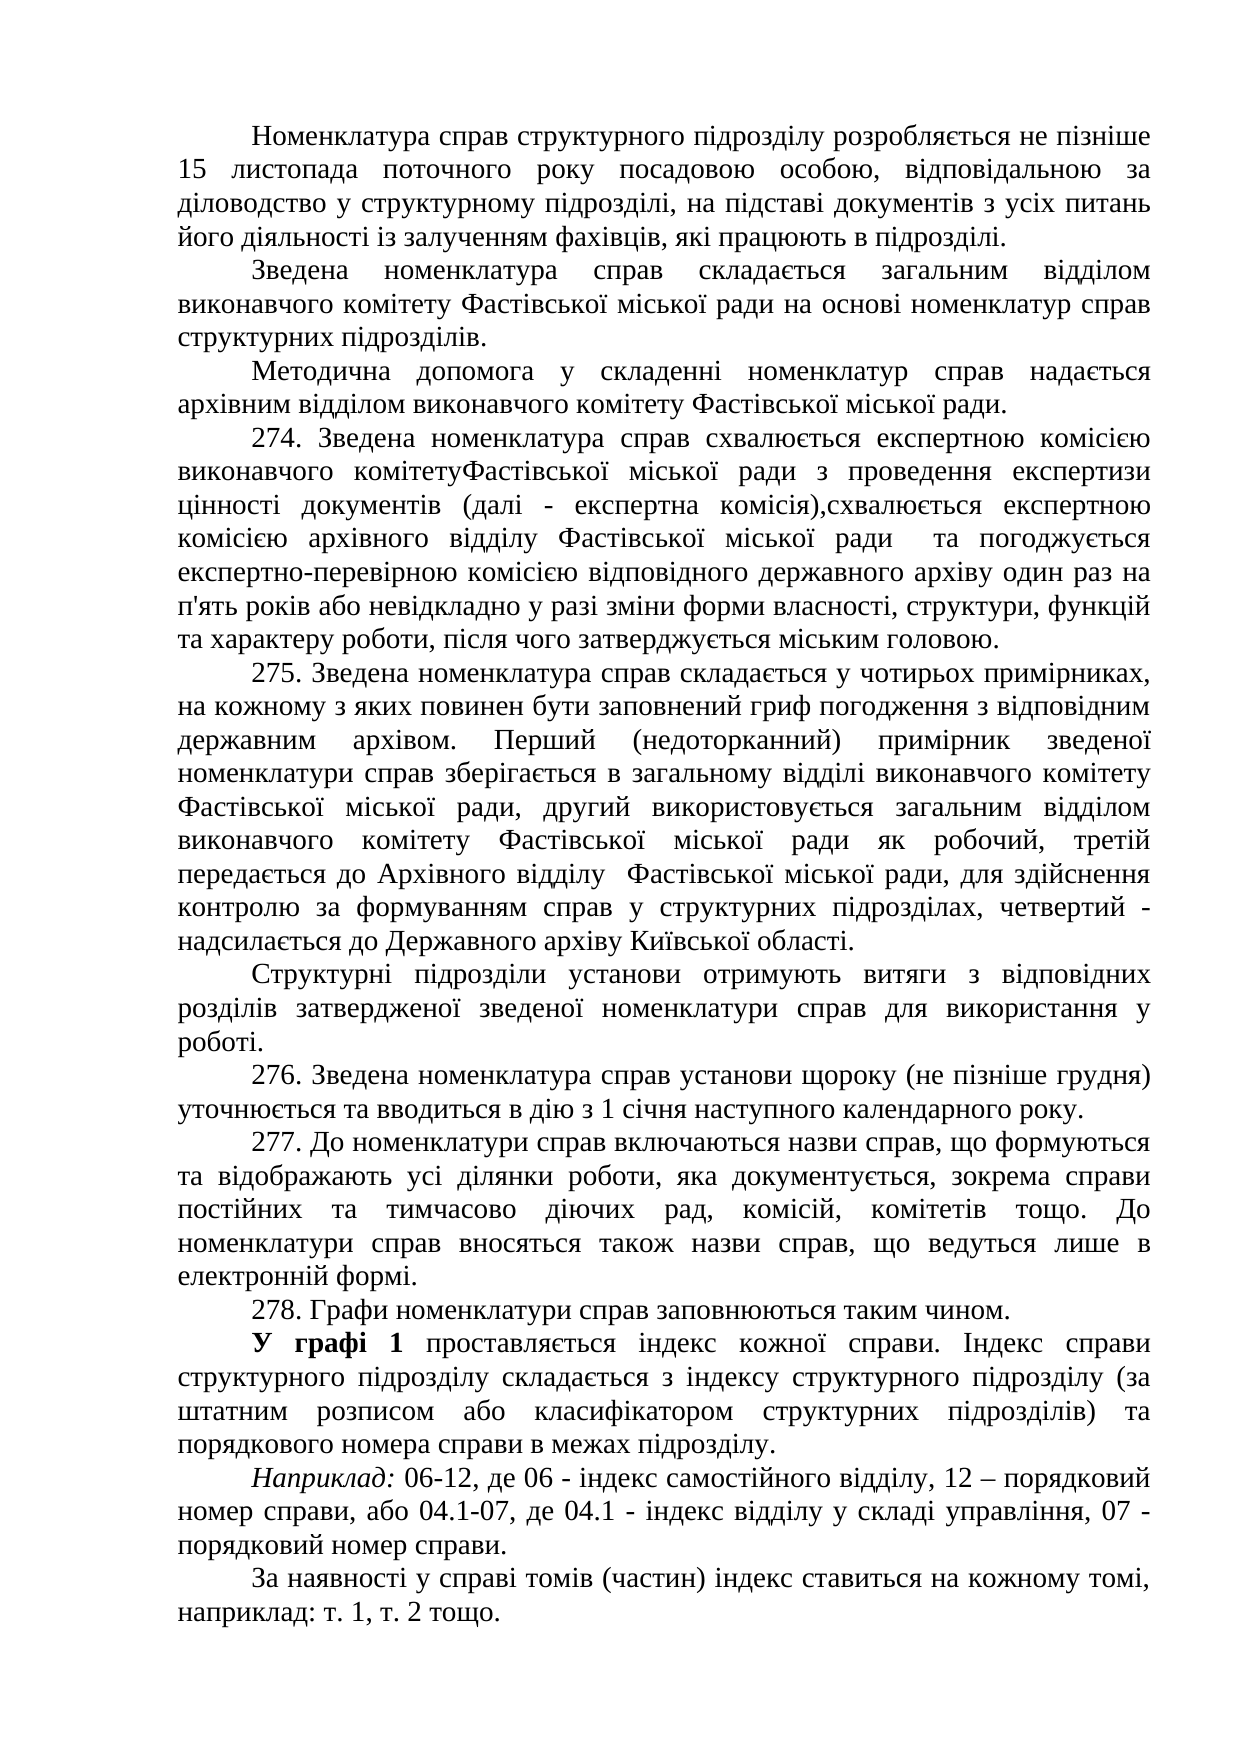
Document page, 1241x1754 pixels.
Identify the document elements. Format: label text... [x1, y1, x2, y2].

text Структурні підрозділи установи отримують витяги з відповідних розділів затвердженої зведеної номенклатури справ для використання у роботі. [177, 957, 1152, 1057]
text 275. Зведена номенклатура справ складається у чотирьох примірниках, на кожному з яких повинен бути заповнений гриф погодження з відповідним державним архівом. Перший (недоторканний) примірник зведеної номенклатури справ зберігається в загальному відділі виконавчого комітету Фастівської міської ради, другий використовується загальним відділом виконавчого комітету Фастівської міської ради як робочий, третій передається до Архівного відділу Фастівської міської ради, для здійснення контролю за формуванням справ у структурних підрозділах, четвертий - надсилається до Державного архіву Київської області. [177, 655, 1152, 957]
text 278. Графи номенклатури справ заповнюються таким чином. [177, 1292, 1152, 1326]
text Методична допомога у складенні номенклатур справ надається архівним відділом виконавчого комітету Фастівської міської ради. [177, 353, 1152, 420]
text У графі 1 проставляється індекс кожної справи. Індекс справи структурного підрозділу складається з індексу структурного підрозділу (за штатним розписом або класифікатором структурних підрозділів) та порядкового номера справи в межах підрозділу. [177, 1326, 1152, 1460]
text Зведена номенклатура справ складається загальним відділом виконавчого комітету Фастівської міської ради на основі номенклатур справ структурних підрозділів. [177, 252, 1152, 353]
text 276. Зведена номенклатура справ установи щороку (не пізніше грудня) уточнюється та вводиться в дію з 1 січня наступного календарного року. [177, 1057, 1152, 1124]
text За наявності у справі томів (частин) індекс ставиться на кожному томі, наприклад: т. 1, т. 2 тощо. [177, 1560, 1152, 1627]
text Наприклад: 06-12, де 06 - індекс самостійного відділу, 12 – порядковий номер справи, або 04.1-07, де 04.1 - індекс відділу у складі управління, 07 - порядковий номер справи. [177, 1460, 1152, 1560]
text 277. До номенклатури справ включаються назви справ, що формуються та відображають усі ділянки роботи, яка документується, зокрема справи постійних та тимчасово діючих рад, комісій, комітетів тощо. До номенклатури справ вносяться також назви справ, що ведуться лише в електронній формі. [177, 1124, 1152, 1292]
text 274. Зведена номенклатура справ схвалюється експертною комісією виконавчого комітетуФастівської міської ради з проведення експертизи цінності документів (далі - експертна комісія),схвалюється експертною комісією архівного відділу Фастівської міської ради та погоджується експертно-перевірною комісією відповідного державного архіву один раз на п'ять років або невідкладно у разі зміни форми власності, структури, функцій та характеру роботи, після чого затверджується міським головою. [177, 420, 1152, 655]
text Номенклатура справ структурного підрозділу розробляється не пізніше 15 листопада поточного року посадовою особою, відповідальною за діловодство у структурному підрозділі, на підставі документів з усіх питань його діяльності із залученням фахівців, які працюють в підрозділі. [177, 118, 1152, 252]
